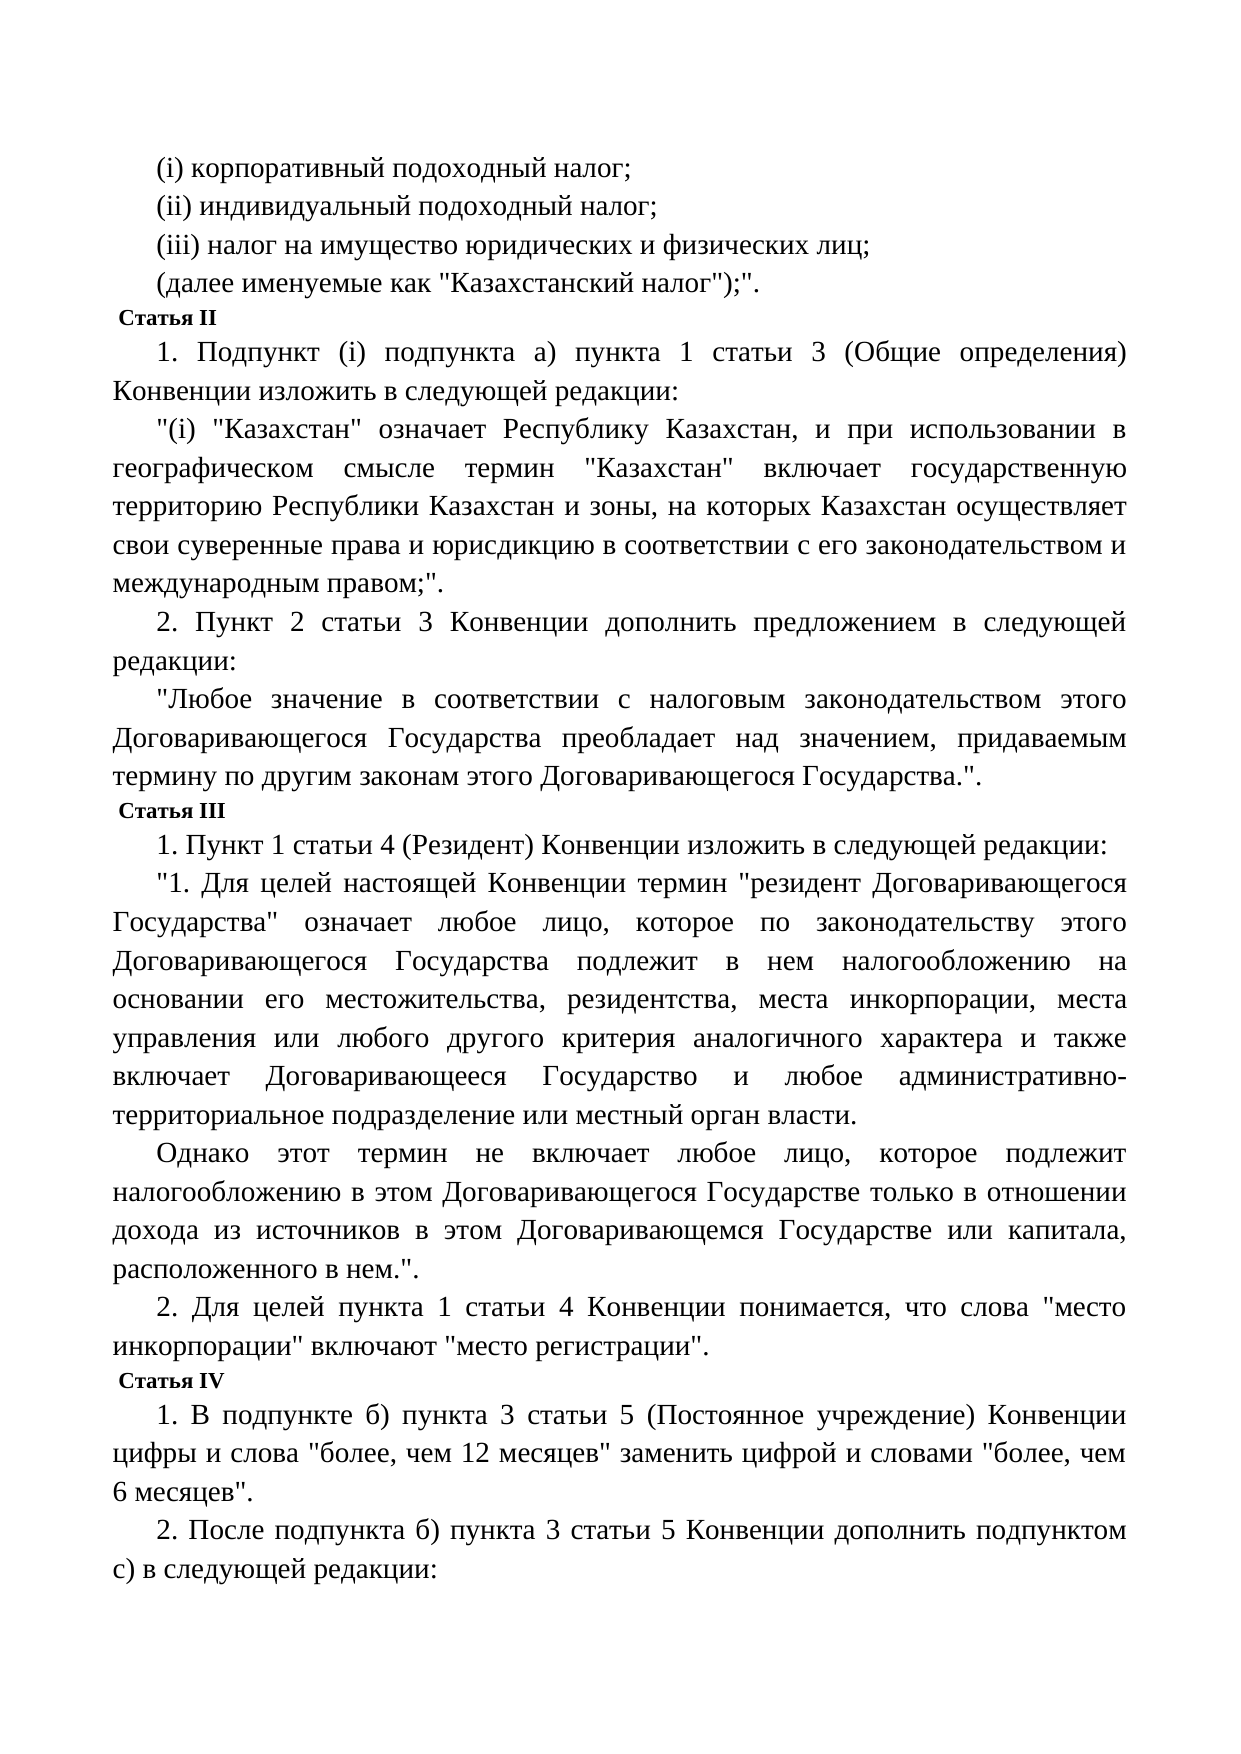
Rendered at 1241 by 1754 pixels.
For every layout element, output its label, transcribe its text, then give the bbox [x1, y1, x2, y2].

text "Любое значение в соответствии с налоговым законодательством этого Договаривающегося Государства преобладает над значением, придаваемым термину по другим законам этого Договаривающегося Государства.". [112, 681, 1128, 792]
text Статья IV [112, 1367, 1128, 1393]
text (iii) налог на имущество юридических и физических лиц; [112, 227, 1128, 261]
text 2. Пункт 2 статьи 3 Конвенции дополнить предложением в следующей редакции: [112, 604, 1128, 676]
text (i) корпоративный подоходный налог; [112, 150, 1128, 183]
text 2. После подпункта б) пункта 3 статьи 5 Конвенции дополнить подпунктом с) в следующей редакции: [112, 1512, 1128, 1584]
text (ii) индивидуальный подоходный налог; [112, 188, 1128, 222]
text 1. В подпункте б) пункта 3 статьи 5 (Постоянное учреждение) Конвенции цифры и слова "более, чем 12 месяцев" заменить цифрой и словами "более, чем 6 месяцев". [112, 1397, 1128, 1507]
text "1. Для целей настоящей Конвенции термин "резидент Договаривающегося Государства" означает любое лицо, которое по законодательству этого Договаривающегося Государства подлежит в нем налогообложению на основании его местожительства, резидентства, места инкорпорации, места управления или любого другого критерия аналогичного характера и также включает Договаривающееся Государство и любое административно-территориальное подразделение или местный орган власти. [112, 866, 1128, 1130]
text Однако этот термин не включает любое лицо, которое подлежит налогообложению в этом Договаривающегося Государстве только в отношении дохода из источников в этом Договаривающемся Государстве или капитала, расположенного в нем.". [112, 1135, 1128, 1284]
text (далее именуемые как "Казахстанский налог");". [112, 266, 1128, 299]
text Статья II [112, 304, 1128, 331]
text 1. Подпункт (i) подпункта а) пункта 1 статьи 3 (Общие определения) Конвенции изложить в следующей редакции: [112, 334, 1128, 406]
text "(i) "Казахстан" означает Республику Казахстан, и при использовании в географическом смысле термин "Казахстан" включает государственную территорию Республики Казахстан и зоны, на которых Казахстан осуществляет свои суверенные права и юрисдикцию в соответствии с его законодательством и международным правом;". [112, 411, 1128, 599]
text Статья III [112, 797, 1128, 823]
text 2. Для целей пункта 1 статьи 4 Конвенции понимается, что слова "место инкорпорации" включают "место регистрации". [112, 1289, 1128, 1362]
text 1. Пункт 1 статьи 4 (Резидент) Конвенции изложить в следующей редакции: [112, 827, 1128, 861]
